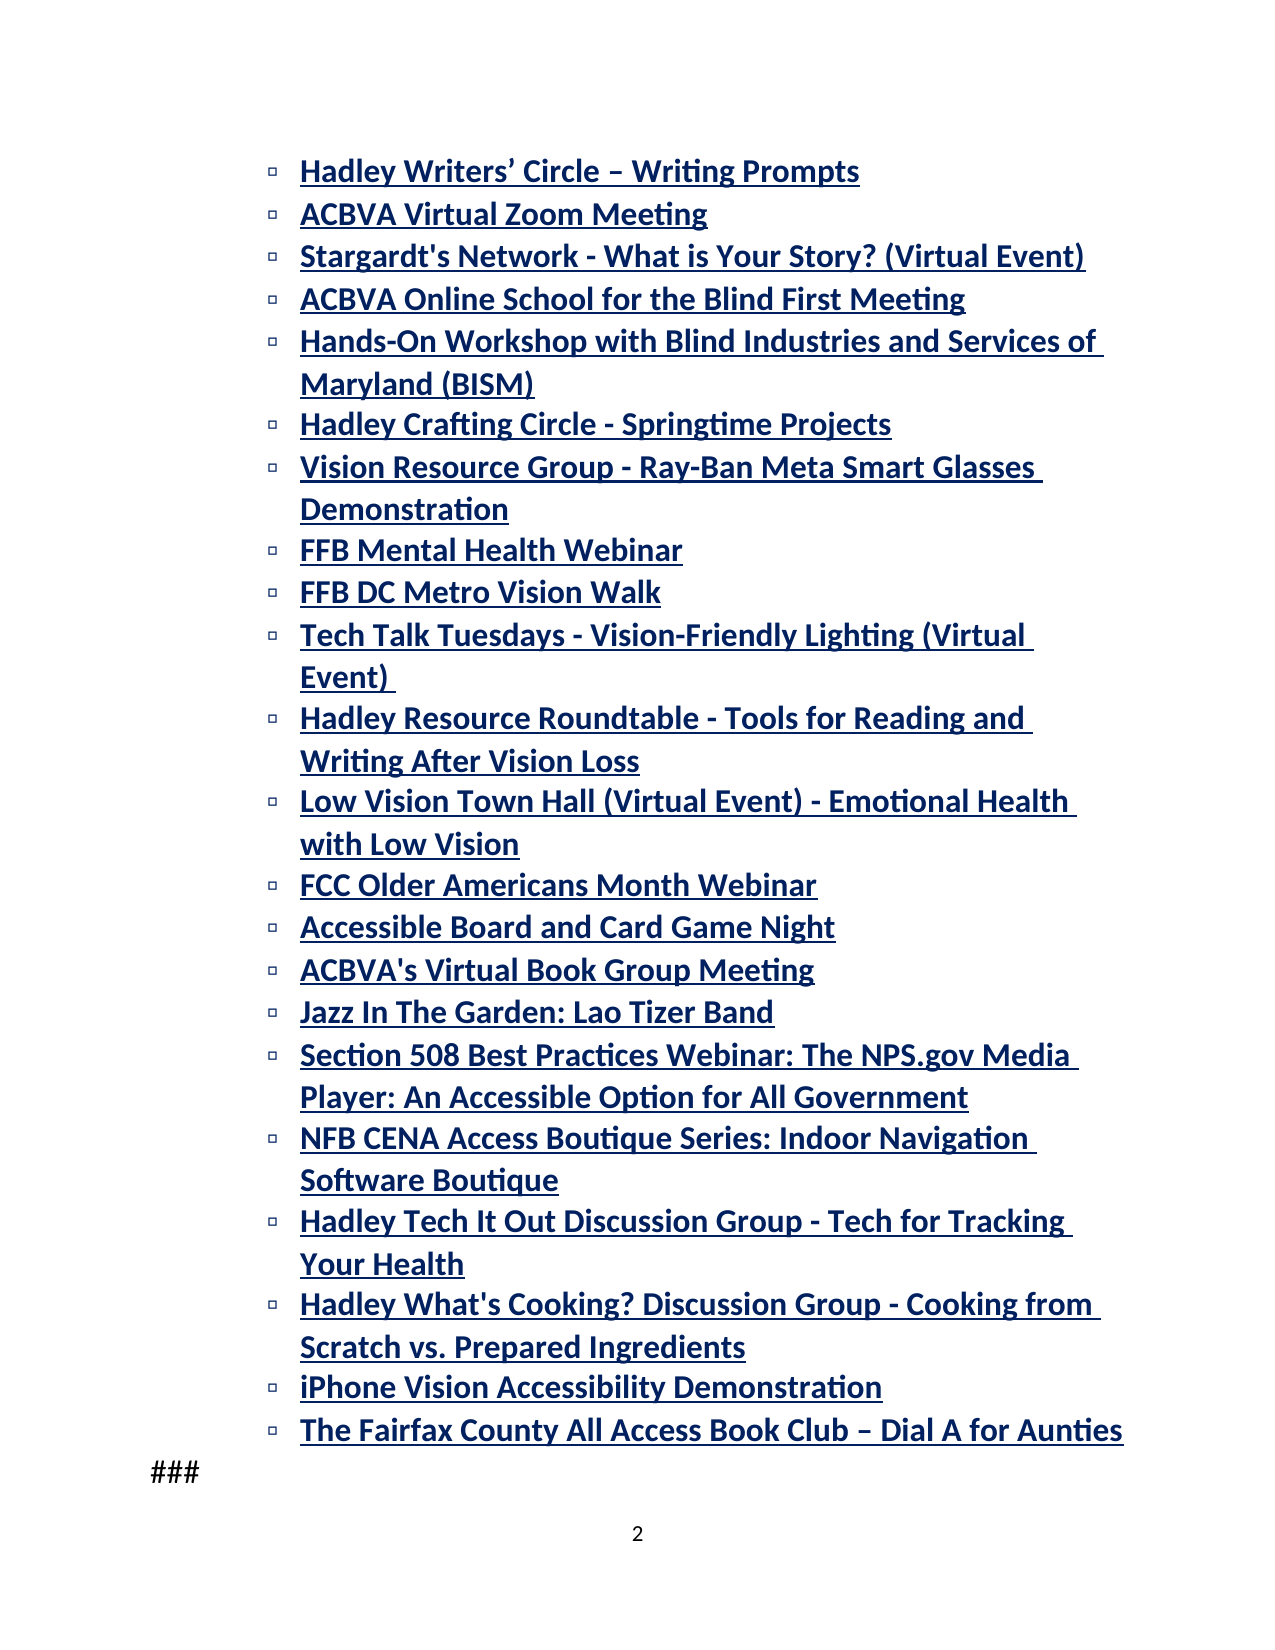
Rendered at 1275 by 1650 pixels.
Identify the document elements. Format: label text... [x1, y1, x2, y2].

list Jazz In The Garden: Lao Tizer Band [262, 991, 1125, 1034]
list Hands-On Workshop with Blind Industries and Services of Maryland (BISM) [262, 320, 1125, 403]
list Tech Talk Tuesdays - Vision-Friendly Lighting (Virtual Event) [262, 614, 1125, 697]
text ### [150, 1452, 1125, 1492]
list ACBVA Virtual Zoom Meeting [262, 192, 1125, 235]
list ACBVA's Virtual Book Group Meeting [262, 949, 1125, 991]
list Section 508 Best Practices Webinar: The NPS.gov Media Player: An Accessible Option for All Government [262, 1034, 1125, 1117]
list The Fairfax County All Access Book Club – Dial A for Aunties [262, 1409, 1125, 1452]
list FFB DC Metro Vision Walk [262, 571, 1125, 614]
list iPhone Vision Accessibility Demonstration [262, 1367, 1125, 1409]
list NFB CENA Access Boutique Series: Indoor Navigation Software Boutique [262, 1117, 1125, 1200]
list Accessible Board and Card Game Night [262, 906, 1125, 949]
list Vision Resource Group - Ray-Ban Meta Smart Glasses Demonstration [262, 446, 1125, 529]
list FCC Older Americans Month Webinar [262, 864, 1125, 906]
list FFB Mental Health Webinar [262, 529, 1125, 571]
list Hadley What's Cooking? Discussion Group - Cooking from Scratch vs. Prepared Ingredients [262, 1283, 1125, 1367]
list Hadley Writers’ Circle – Writing Prompts [262, 150, 1125, 192]
list Hadley Resource Roundtable - Tools for Reading and Writing After Vision Loss [262, 697, 1125, 780]
list Low Vision Town Hall (Virtual Event) - Emotional Health with Low Vision [262, 780, 1125, 864]
list Hadley Tech It Out Discussion Group - Tech for Tracking Your Health [262, 1200, 1125, 1283]
list ACBVA Online School for the Blind First Meeting [262, 277, 1125, 320]
list Stargardt's Network - What is Your Story? (Virtual Event) [262, 235, 1125, 277]
list Hadley Crafting Circle - Springtime Projects [262, 403, 1125, 446]
